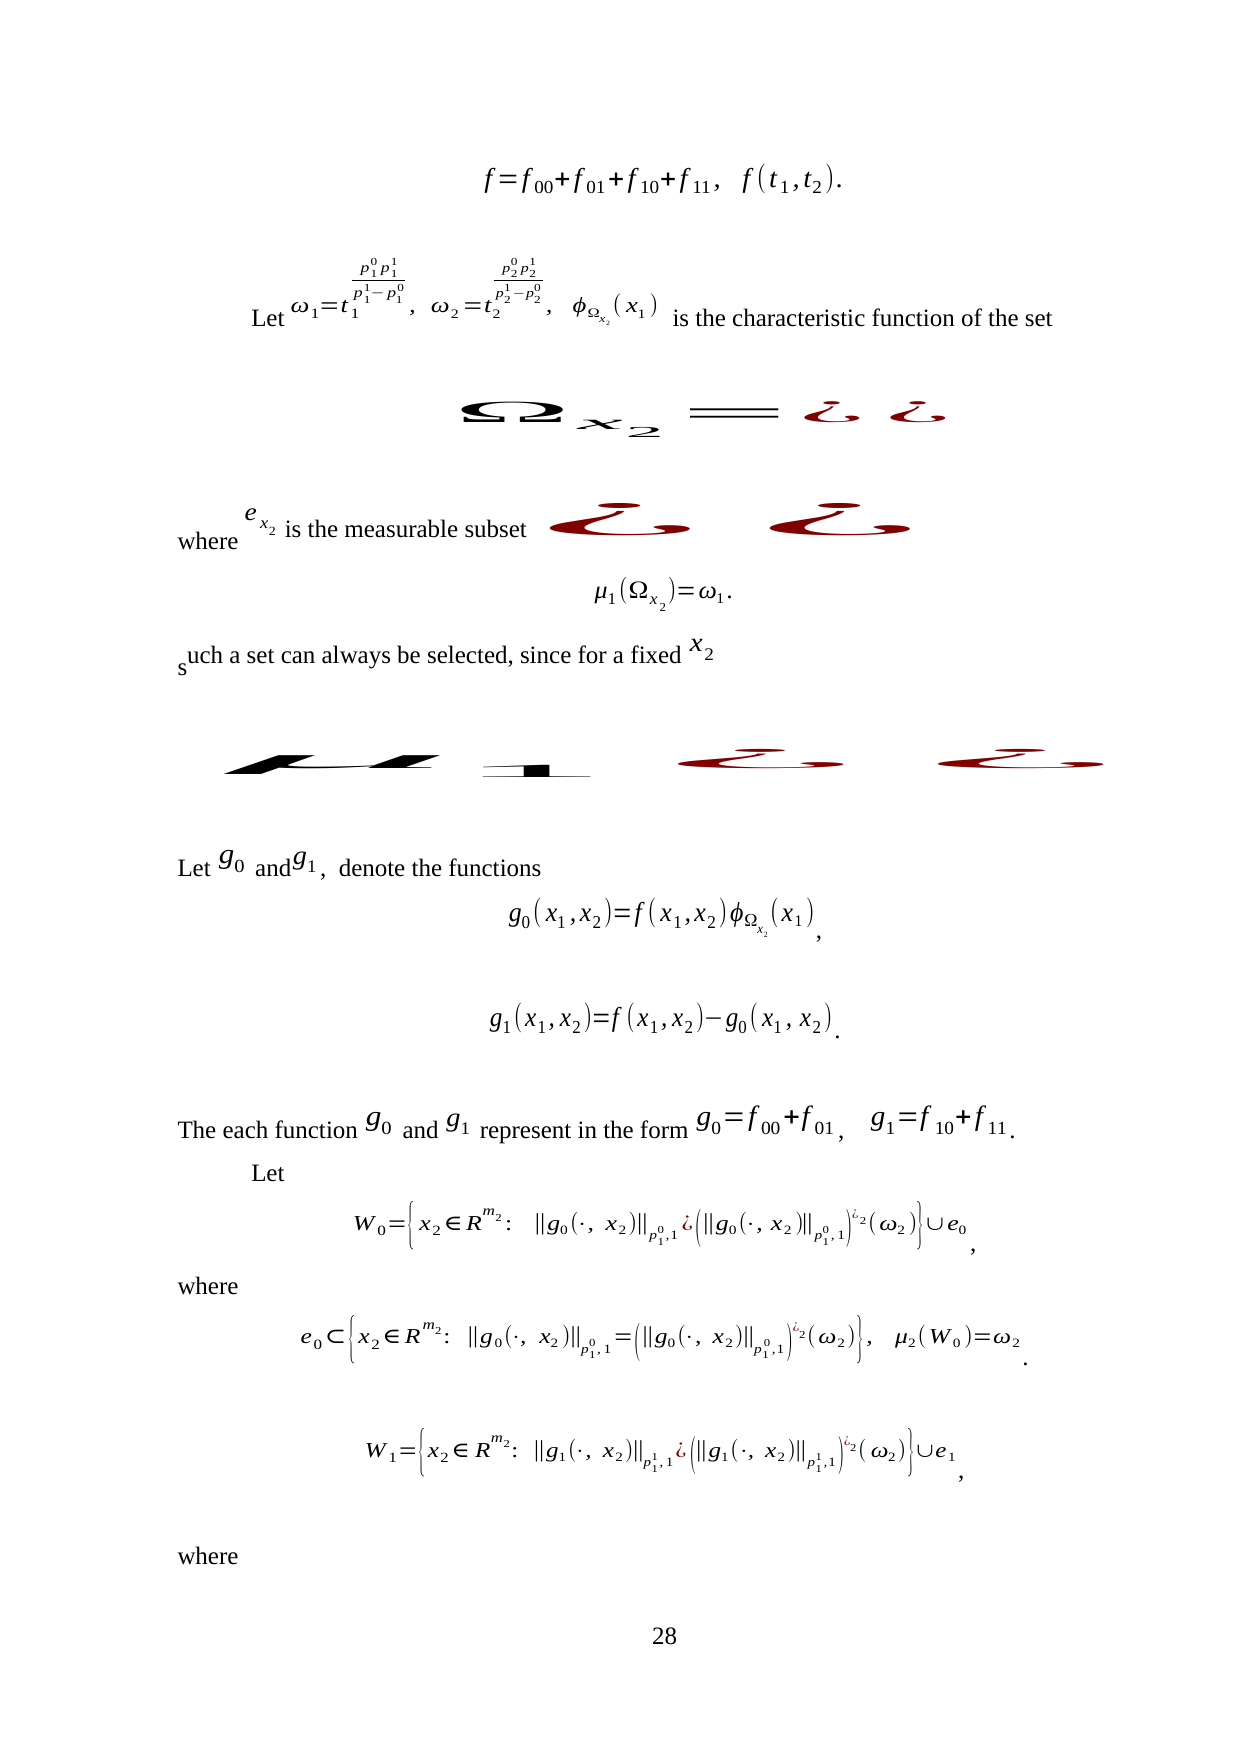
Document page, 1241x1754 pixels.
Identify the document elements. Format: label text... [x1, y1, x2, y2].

text . [177, 1314, 1152, 1370]
text Let is the characteristic function of the set [177, 256, 1152, 332]
text Let [177, 1158, 1152, 1187]
text , [177, 1428, 1152, 1484]
text The each function and represent in the form , . [177, 1101, 1152, 1143]
text where is the measurable subset [177, 499, 1152, 555]
text where [177, 1541, 1152, 1570]
text . [177, 1001, 1152, 1043]
text where [177, 1271, 1152, 1300]
text , [177, 1201, 1152, 1257]
text such a set can always be selected, since for a fixed [177, 628, 1152, 681]
text , [177, 896, 1152, 943]
text Let and, denote the functions [177, 839, 1152, 882]
